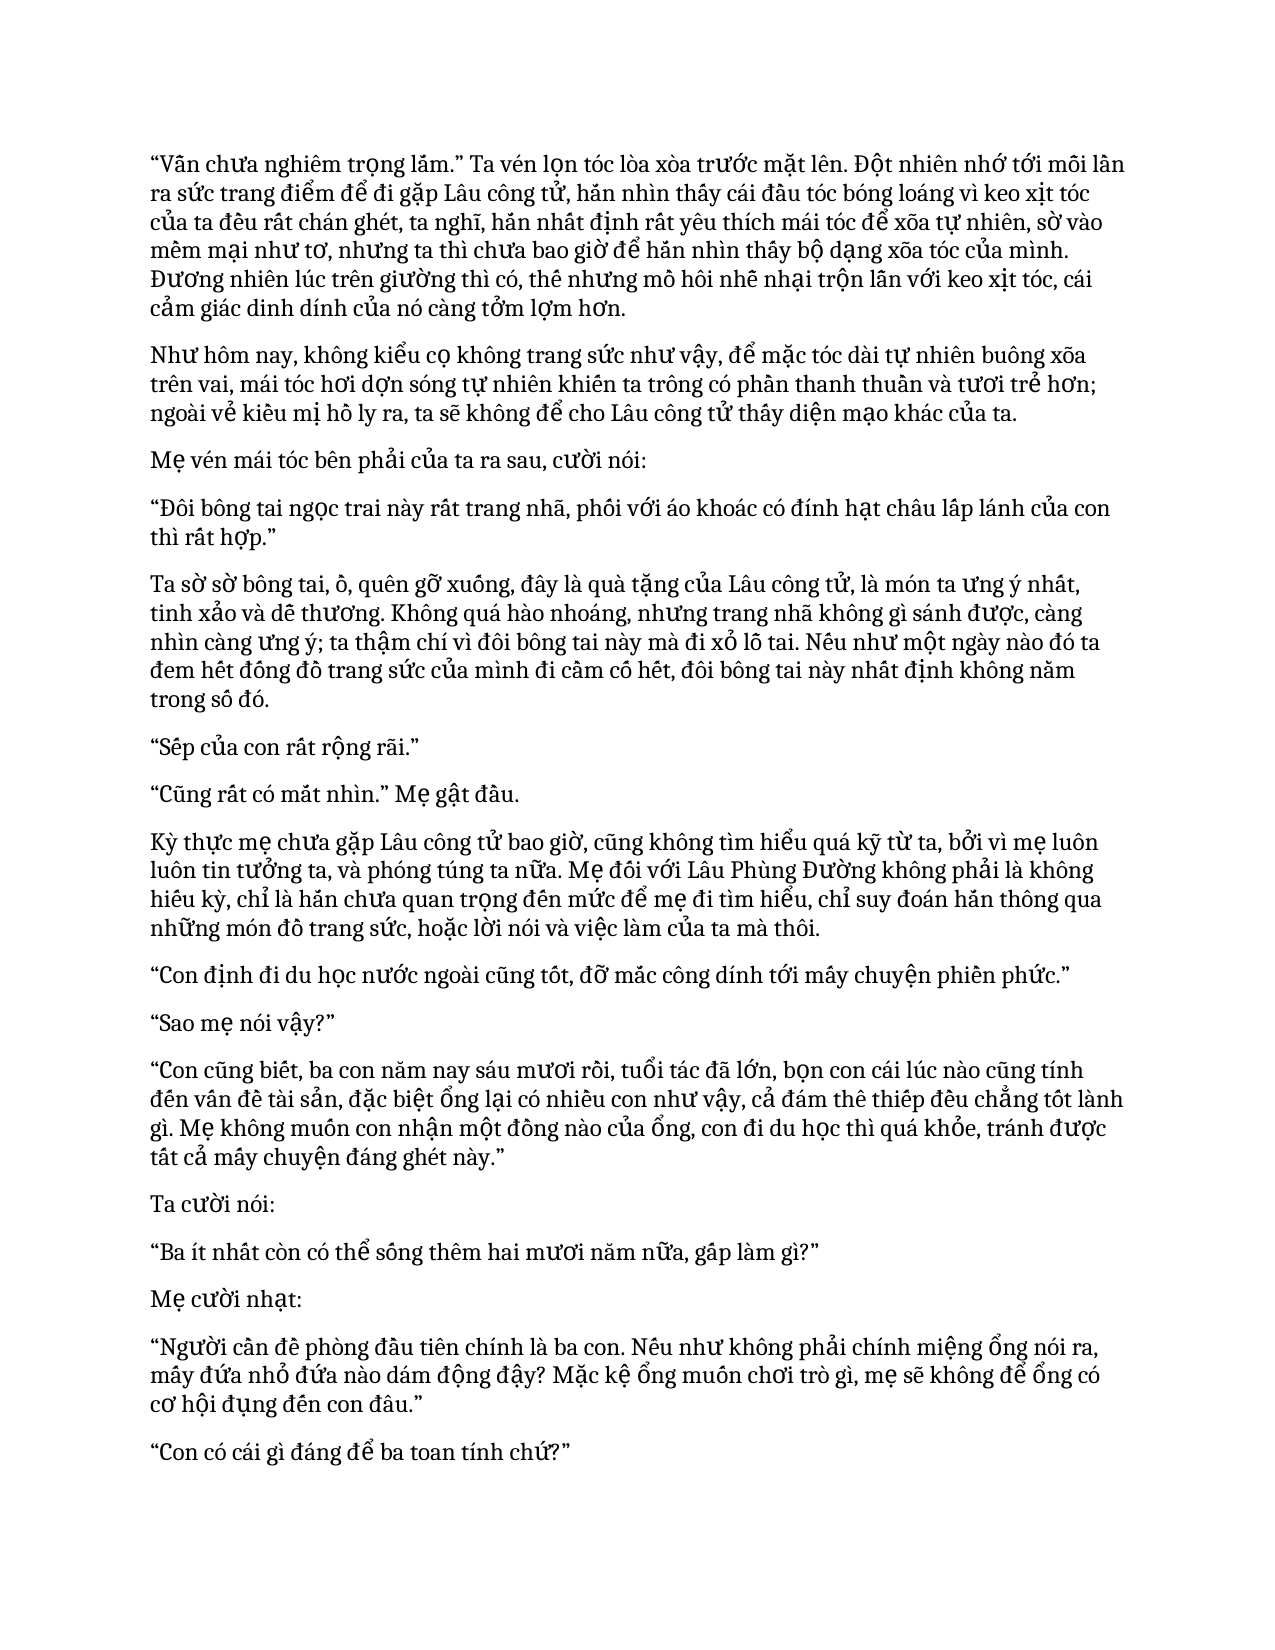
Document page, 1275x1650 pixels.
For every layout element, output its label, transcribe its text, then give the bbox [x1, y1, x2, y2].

text Ta sờ sờ bông tai, ồ, quên gỡ xuống, đây là quà tặng của Lâu công tử, là món ta ưng ý nhất, tinh xảo và dễ thương. Không quá hào nhoáng, nhưng trang nhã không gì sánh được, càng nhìn càng ưng ý; ta thậm chí vì đôi bông tai này mà đi xỏ lỗ tai. Nếu như một ngày nào đó ta đem hết đống đồ trang sức của mình đi cầm cố hết, đôi bông tai này nhất định không nằm trong số đó. [150, 570, 1125, 714]
text “Con định đi du học nước ngoài cũng tốt, đỡ mắc công dính tới mấy chuyện phiền phức.” [150, 961, 1125, 990]
text Như hôm nay, không kiểu cọ không trang sức như vậy, để mặc tóc dài tự nhiên buông xõa trên vai, mái tóc hơi dợn sóng tự nhiên khiến ta trông có phần thanh thuần và tươi trẻ hơn; ngoài vẻ kiều mị hồ ly ra, ta sẽ không để cho Lâu công tử thấy diện mạo khác của ta. [150, 341, 1125, 427]
text “Cũng rất có mắt nhìn.” Mẹ gật đầu. [150, 780, 1125, 809]
text Mẹ vén mái tóc bên phải của ta ra sau, cười nói: [150, 446, 1125, 475]
text “Con có cái gì đáng để ba toan tính chứ?” [150, 1437, 1125, 1466]
text Kỳ thực mẹ chưa gặp Lâu công tử bao giờ, cũng không tìm hiểu quá kỹ từ ta, bởi vì mẹ luôn luôn tin tưởng ta, và phóng túng ta nữa. Mẹ đối với Lâu Phùng Đường không phải là không hiếu kỳ, chỉ là hắn chưa quan trọng đến mức để mẹ đi tìm hiểu, chỉ suy đoán hắn thông qua những món đồ trang sức, hoặc lời nói và việc làm của ta mà thôi. [150, 827, 1125, 942]
text “Đôi bông tai ngọc trai này rất trang nhã, phối với áo khoác có đính hạt châu lấp lánh của con thì rất hợp.” [150, 494, 1125, 551]
text “Vẫn chưa nghiêm trọng lắm.” Ta vén lọn tóc lòa xòa trước mặt lên. Đột nhiên nhớ tới mỗi lần ra sức trang điểm để đi gặp Lâu công tử, hắn nhìn thấy cái đầu tóc bóng loáng vì keo xịt tóc của ta đều rất chán ghét, ta nghĩ, hắn nhất định rất yêu thích mái tóc để xõa tự nhiên, sờ vào mềm mại như tơ, nhưng ta thì chưa bao giờ để hắn nhìn thấy bộ dạng xõa tóc của mình. Đương nhiên lúc trên giường thì có, thế nhưng mồ hôi nhễ nhại trộn lẫn với keo xịt tóc, cái cảm giác dinh dính của nó càng tởm lợm hơn. [150, 150, 1125, 322]
text “Người cần đề phòng đầu tiên chính là ba con. Nếu như không phải chính miệng ổng nói ra, mấy đứa nhỏ đứa nào dám động đậy? Mặc kệ ổng muốn chơi trò gì, mẹ sẽ không để ổng có cơ hội đụng đến con đâu.” [150, 1332, 1125, 1419]
text Mẹ cười nhạt: [150, 1285, 1125, 1314]
text “Ba ít nhất còn có thể sống thêm hai mươi năm nữa, gấp làm gì?” [150, 1237, 1125, 1266]
text “Con cũng biết, ba con năm nay sáu mươi rồi, tuổi tác đã lớn, bọn con cái lúc nào cũng tính đến vấn đề tài sản, đặc biệt ổng lại có nhiều con như vậy, cả đám thê thiếp đều chẳng tốt lành gì. Mẹ không muốn con nhận một đồng nào của ổng, con đi du học thì quá khỏe, tránh được tất cả mấy chuyện đáng ghét này.” [150, 1056, 1125, 1171]
text “Sếp của con rất rộng rãi.” [150, 732, 1125, 761]
text “Sao mẹ nói vậy?” [150, 1009, 1125, 1037]
text Ta cười nói: [150, 1190, 1125, 1219]
